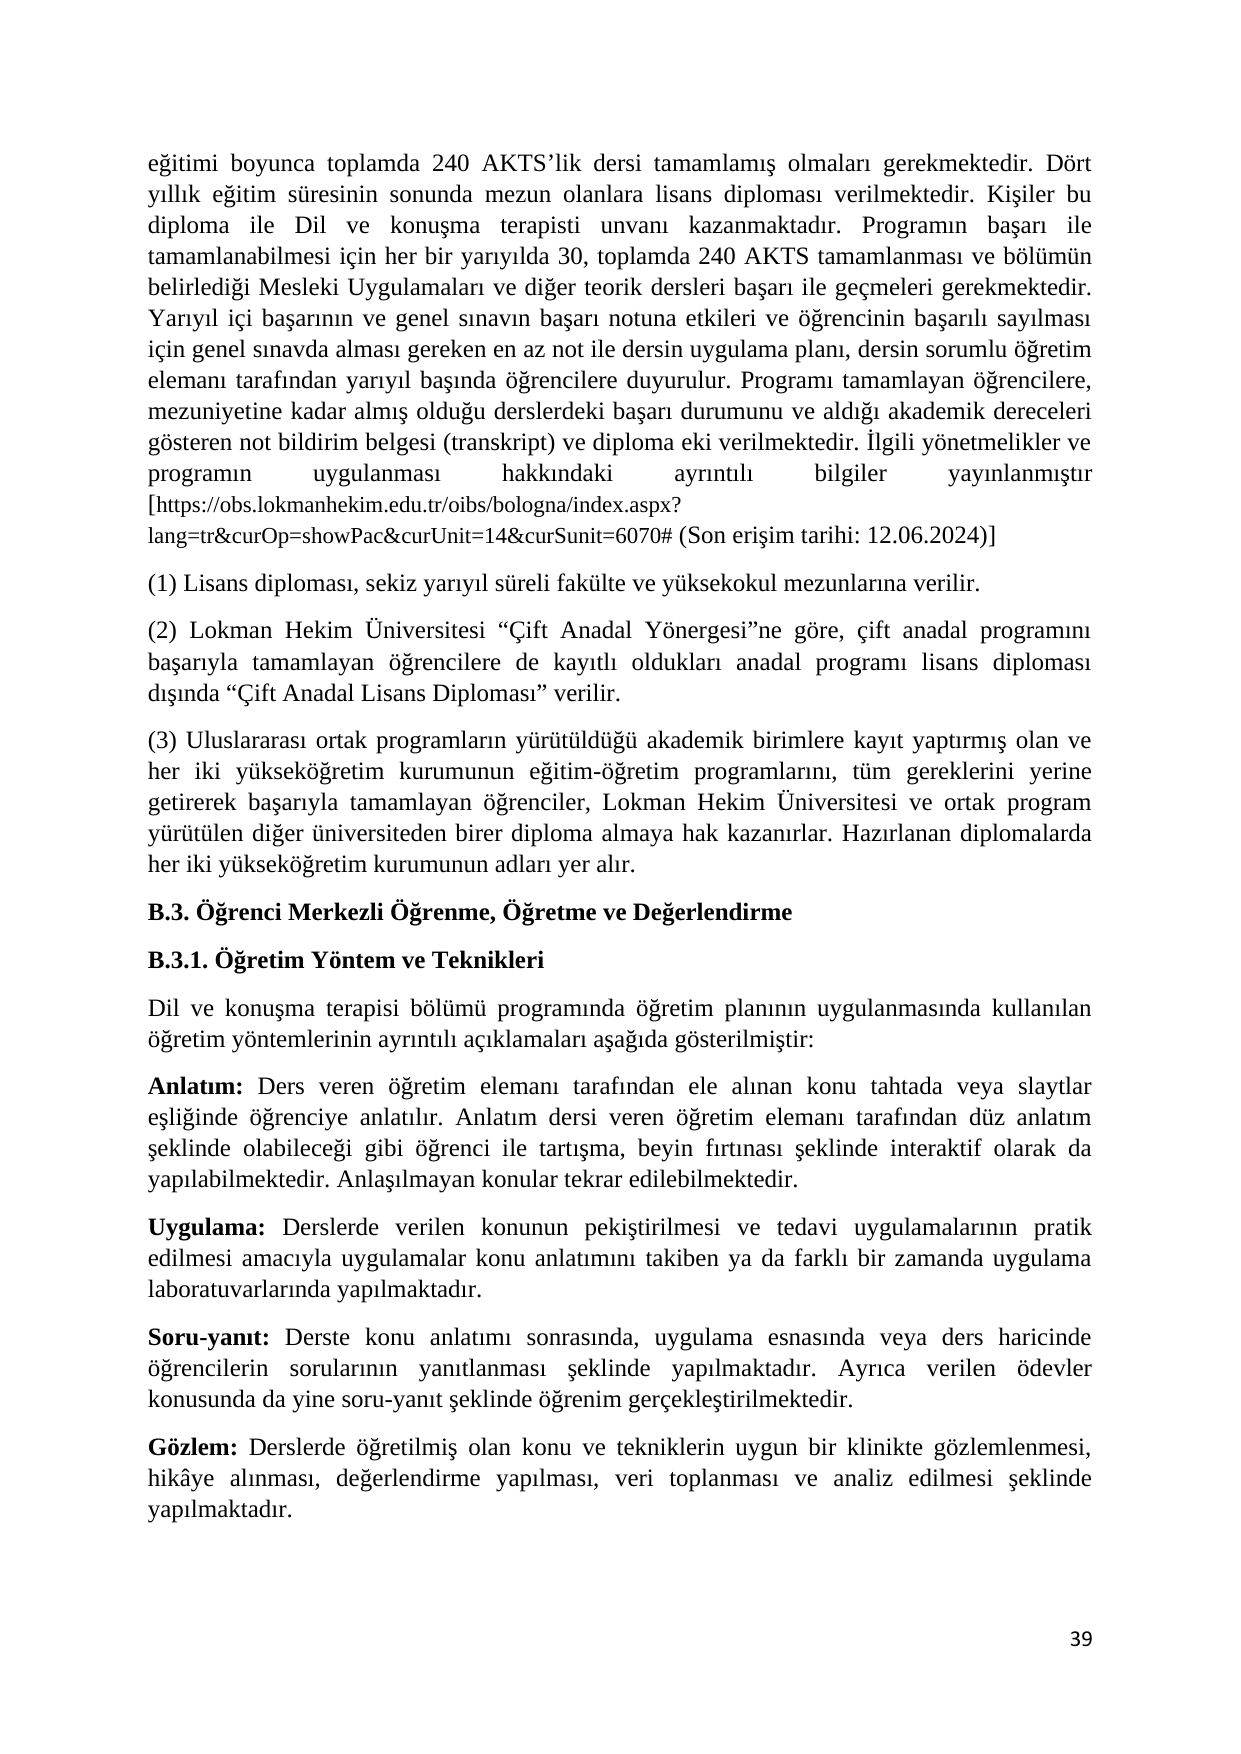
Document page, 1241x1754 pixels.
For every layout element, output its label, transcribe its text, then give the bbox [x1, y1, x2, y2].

text Soru-yanıt: Derste konu anlatımı sonrasında, uygulama esnasında veya ders haricinde öğrencilerin sorularının yanıtlanması şeklinde yapılmaktadır. Ayrıca verilen ödevler konusunda da yine soru-yanıt şeklinde öğrenim gerçekleştirilmektedir. [148, 1322, 1093, 1413]
text B.3.1. Öğretim Yöntem ve Teknikleri [148, 945, 1093, 974]
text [148, 148, 1093, 549]
text Dil ve konuşma terapisi bölümü programında öğretim planının uygulanmasında kullanılan öğretim yöntemlerinin ayrıntılı açıklamaları aşağıda gösterilmiştir: [148, 993, 1093, 1052]
text (2) Lokman Hekim Üniversitesi “Çift Anadal Yönergesi”ne göre, çift anadal programını başarıyla tamamlayan öğrencilere de kayıtlı oldukları anadal programı lisans diploması dışında “Çift Anadal Lisans Diploması” verilir. [148, 616, 1093, 706]
text (3) Uluslararası ortak programların yürütüldüğü akademik birimlere kayıt yaptırmış olan ve her iki yükseköğretim kurumunun eğitim-öğretim programlarını, tüm gereklerini yerine getirerek başarıyla tamamlayan öğrenciler, Lokman Hekim Üniversitesi ve ortak program yürütülen diğer üniversiteden birer diploma almaya hak kazanırlar. Hazırlanan diplomalarda her iki yükseköğretim kurumunun adları yer alır. [148, 725, 1093, 878]
text B.3. Öğrenci Merkezli Öğrenme, Öğretme ve Değerlendirme [148, 897, 1093, 926]
text Gözlem: Derslerde öğretilmiş olan konu ve tekniklerin uygun bir klinikte gözlemlenmesi, hikâye alınması, değerlendirme yapılması, veri toplanması ve analiz edilmesi şeklinde yapılmaktadır. [148, 1432, 1093, 1523]
text Uygulama: Derslerde verilen konunun pekiştirilmesi ve tedavi uygulamalarının pratik edilmesi amacıyla uygulamalar konu anlatımını takiben ya da farklı bir zamanda uygulama laboratuvarlarında yapılmaktadır. [148, 1212, 1093, 1303]
text (1) Lisans diploması, sekiz yarıyıl süreli fakülte ve yüksekokul mezunlarına verilir. [148, 568, 1093, 597]
text Anlatım: Ders veren öğretim elemanı tarafından ele alınan konu tahtada veya slaytlar eşliğinde öğrenciye anlatılır. Anlatım dersi veren öğretim elemanı tarafından düz anlatım şeklinde olabileceği gibi öğrenci ile tartışma, beyin fırtınası şeklinde interaktif olarak da yapılabilmektedir. Anlaşılmayan konular tekrar edilebilmektedir. [148, 1071, 1093, 1193]
